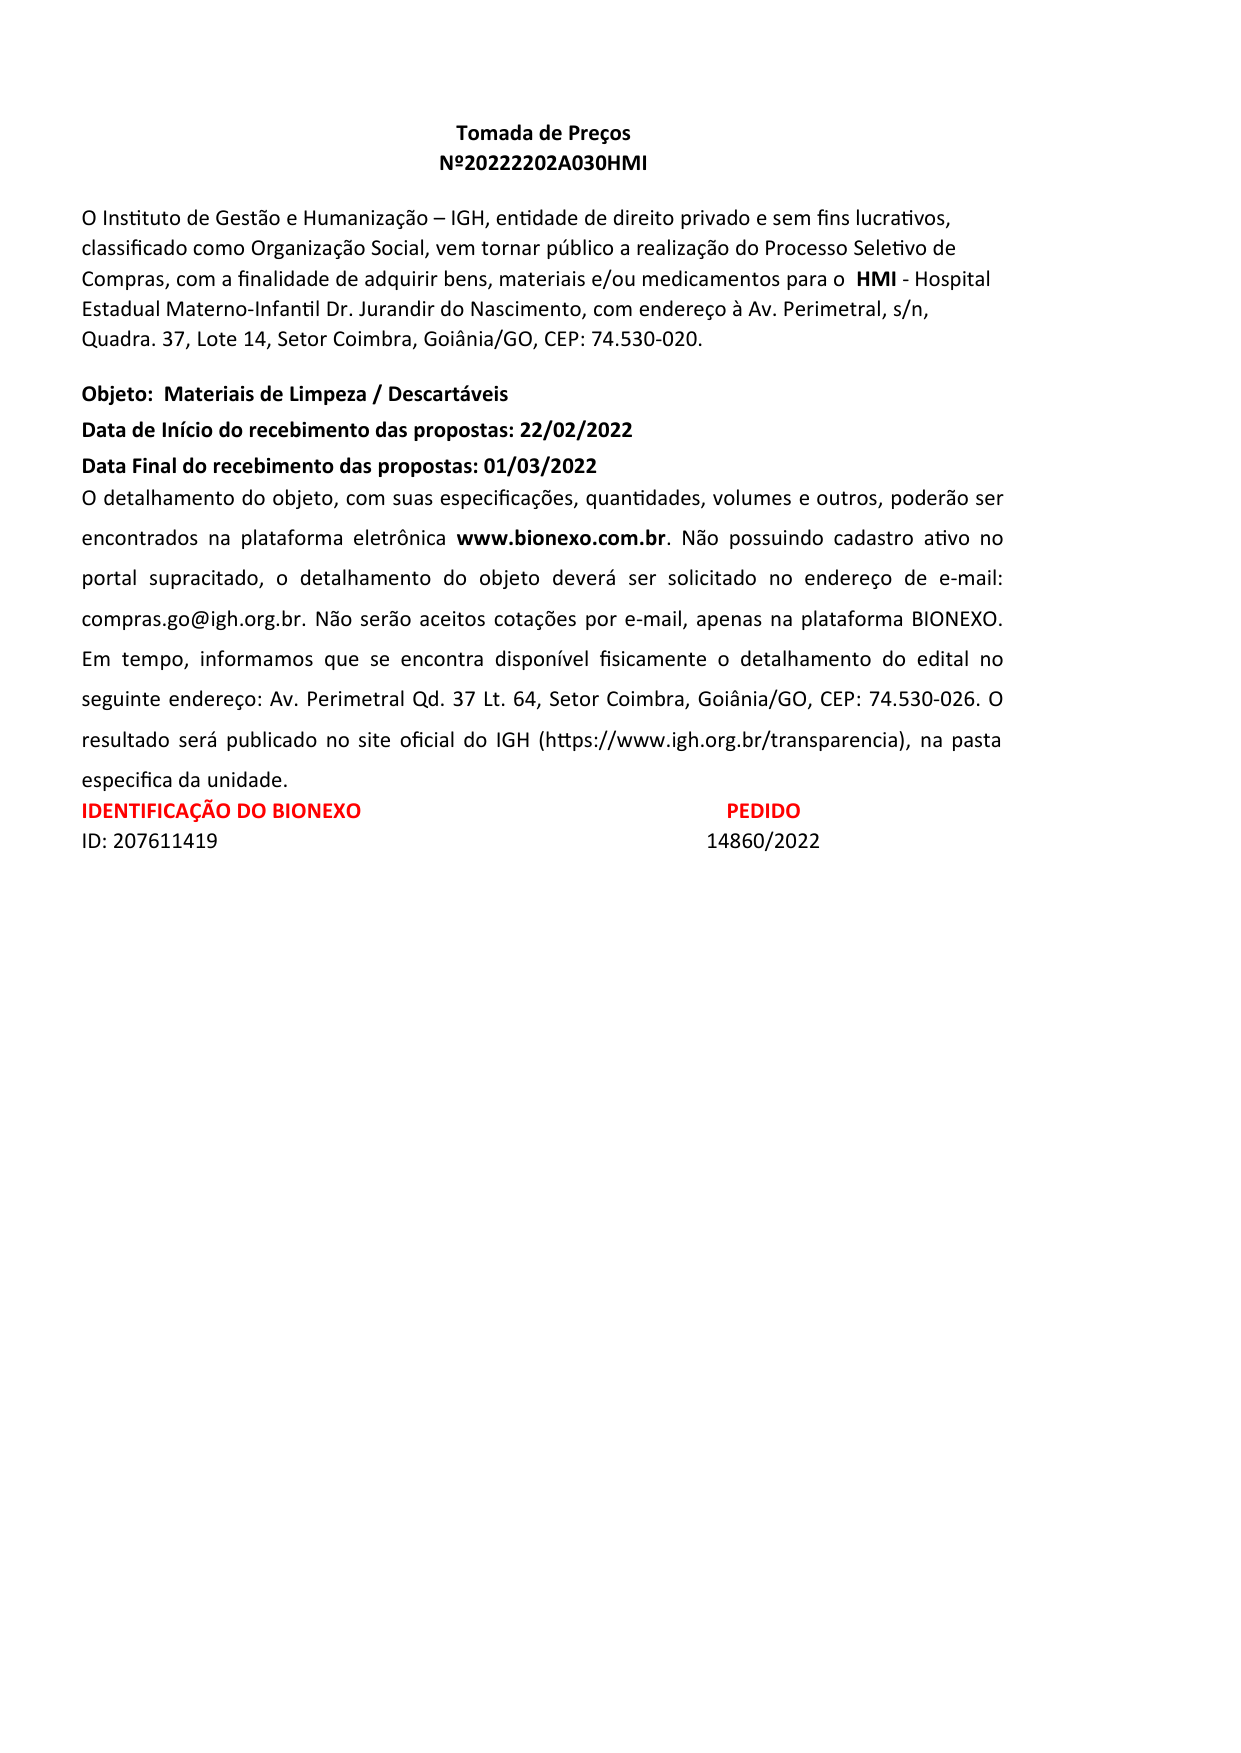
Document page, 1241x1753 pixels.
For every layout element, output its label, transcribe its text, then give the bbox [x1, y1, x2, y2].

text especifica da unidade. [81, 765, 1029, 793]
text 14860/2022 [706, 826, 845, 854]
text O detalhamento do objeto, com suas especificações, quantidades, volumes e outros, poderão ser [81, 483, 1029, 511]
text Em tempo, informamos que se encontra disponível fisicamente o detalhamento do edital no [81, 644, 1029, 672]
text IDENTIFICAÇÃO DO BIONEXO [81, 796, 386, 824]
text Compras, com a finalidade de adquirir bens, materiais e/ou medicamentos para o HMI - Hospital [81, 263, 1015, 292]
text O Instituto de Gestão e Humanização – IGH, entidade de direito privado e sem fins lucrativos, [81, 203, 1015, 231]
text seguinte endereço: Av. Perimetral Qd. 37 Lt. 64, Setor Coimbra, Goiânia/GO, CEP: 74.530-026. O [81, 684, 1029, 712]
text Data Final do recebimento das propostas: 01/03/2022 [81, 451, 1029, 479]
text Data de Início do recebimento das propostas: 22/02/2022 [81, 415, 658, 443]
text Estadual Materno-Infantil Dr. Jurandir do Nascimento, com endereço à Av. Perimetral, s/n, [81, 294, 1015, 322]
text resultado será publicado no site oficial do IGH (https://www.igh.org.br/transparencia), na pasta [81, 725, 1029, 753]
text Objeto: Materiais de Limpeza / Descartáveis [81, 379, 534, 407]
text PEDIDO [726, 796, 826, 824]
text encontrados na plataforma eletrônica www.bionexo.com.br. Não possuindo cadastro ativo no [81, 523, 1029, 551]
text classificado como Organização Social, vem tornar público a realização do Processo Seletivo de [81, 233, 1015, 261]
text Nº20222202A030HMI [439, 148, 672, 176]
text compras.go@igh.org.br. Não serão aceitos cotações por e-mail, apenas na plataforma BIONEXO. [81, 604, 1029, 632]
text portal supracitado, o detalhamento do objeto deverá ser solicitado no endereço de e-mail: [81, 563, 1029, 591]
text ID: 207611419 [81, 826, 243, 854]
text Quadra. 37, Lote 14, Setor Coimbra, Goiânia/GO, CEP: 74.530-020. [81, 324, 1015, 352]
text Tomada de Preços [456, 117, 672, 146]
